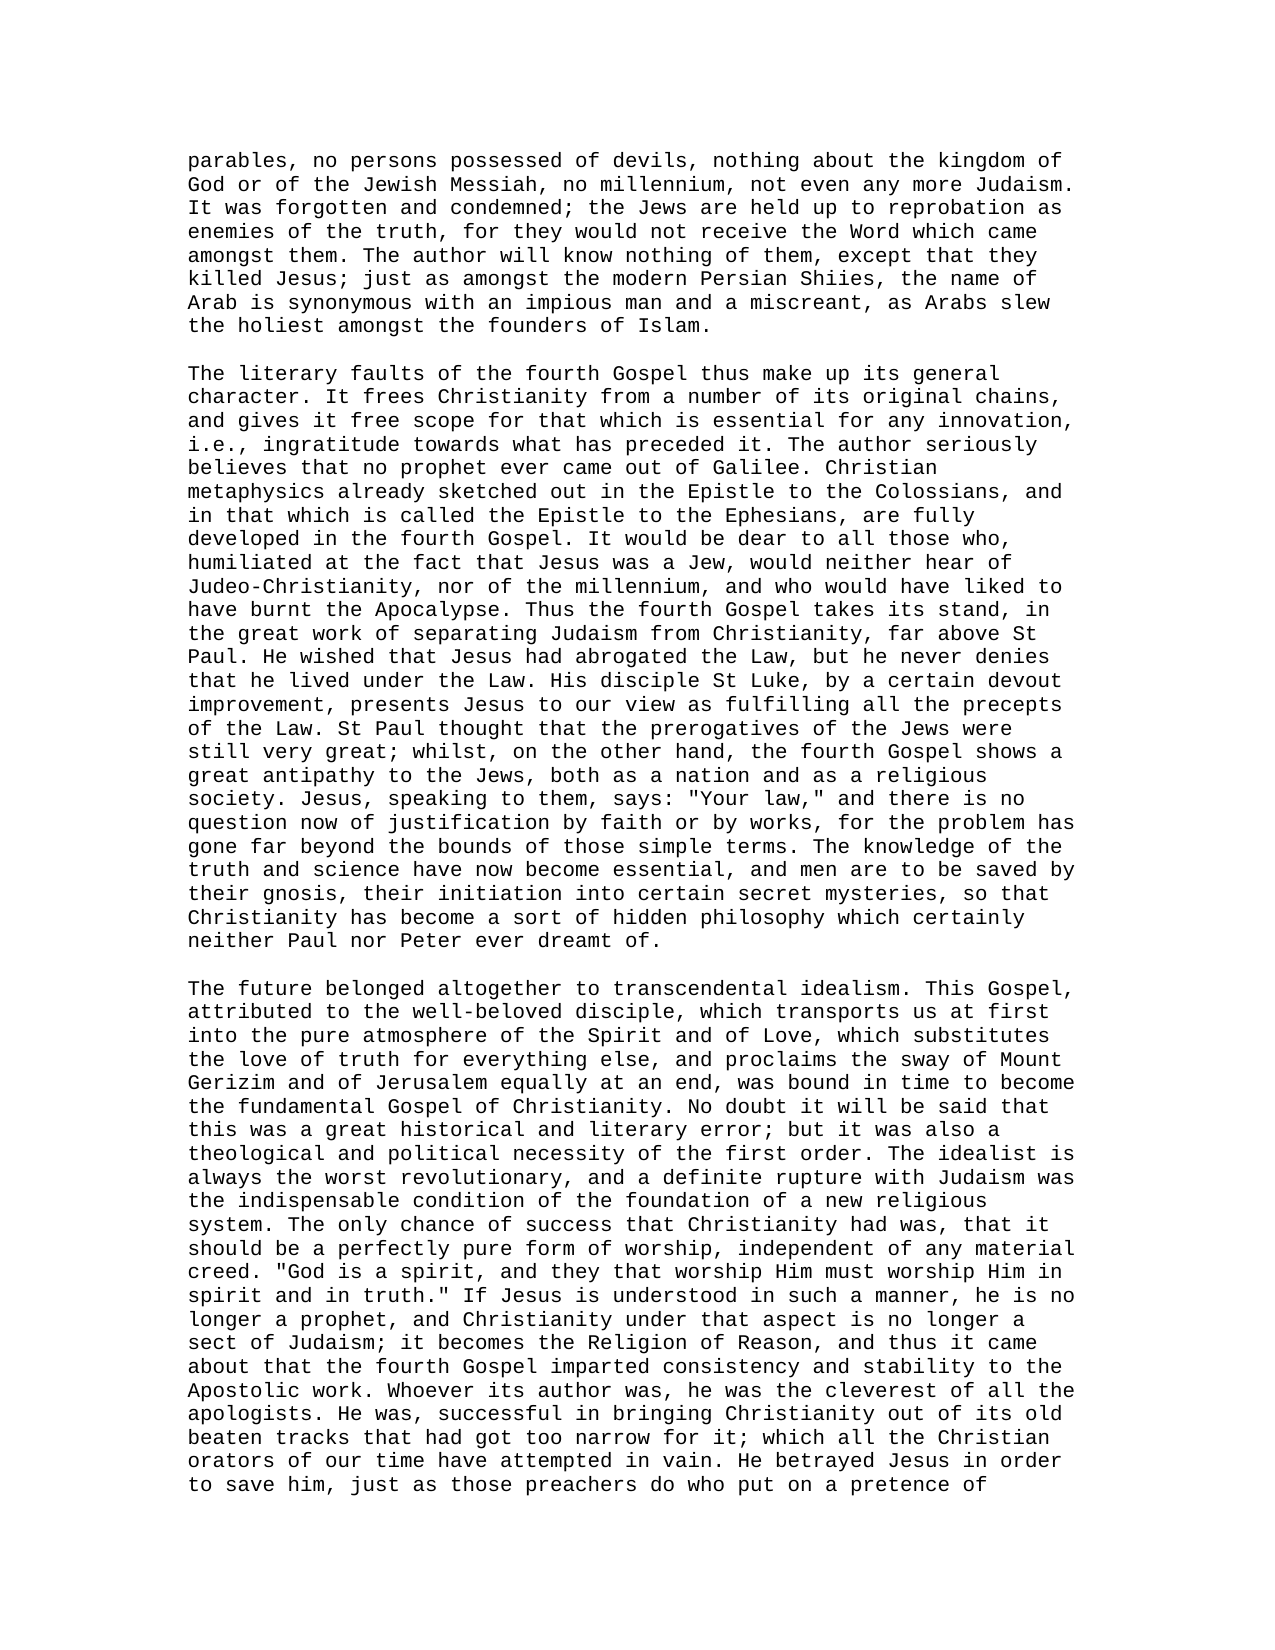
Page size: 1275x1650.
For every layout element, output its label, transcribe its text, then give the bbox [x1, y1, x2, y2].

text The literary faults of the fourth Gospel thus make up its general [150, 363, 1125, 386]
text theological and political necessity of the first order. The idealist is [150, 1143, 1125, 1167]
text gone far beyond the bounds of those simple terms. The knowledge of the [150, 836, 1125, 859]
text always the worst revolutionary, and a definite rupture with Judaism was [150, 1167, 1125, 1190]
text enemies of the truth, for they would not receive the Word which came [150, 221, 1125, 244]
text the great work of separating Judaism from Christianity, far above St [150, 623, 1125, 647]
text have burnt the Apocalypse. Thus the fourth Gospel takes its stand, in [150, 599, 1125, 623]
text Apostolic work. Whoever its author was, he was the cleverest of all the [150, 1379, 1125, 1403]
text to save him, just as those preachers do who put on a pretence of [150, 1474, 1125, 1498]
text God or of the Jewish Messiah, no millennium, not even any more Judaism. [150, 174, 1125, 197]
text the holiest amongst the founders of Islam. [150, 316, 1125, 339]
text their gnosis, their initiation into certain secret mysteries, so that [150, 883, 1125, 907]
text amongst them. The author will know nothing of them, except that they [150, 244, 1125, 268]
text believes that no prophet ever came out of Galilee. Christian [150, 457, 1125, 481]
text of the Law. St Paul thought that the prerogatives of the Jews were [150, 717, 1125, 741]
text Judeo-Christianity, nor of the millennium, and who would have liked to [150, 576, 1125, 599]
text attributed to the well-beloved disciple, which transports us at first [150, 1001, 1125, 1025]
text that he lived under the Law. His disciple St Luke, by a certain devout [150, 670, 1125, 694]
text the fundamental Gospel of Christianity. No doubt it will be said that [150, 1096, 1125, 1119]
text truth and science have now become essential, and men are to be saved by [150, 859, 1125, 883]
text Paul. He wished that Jesus had abrogated the Law, but he never denies [150, 647, 1125, 670]
text i.e., ingratitude towards what has preceded it. The author seriously [150, 434, 1125, 457]
text orators of our time have attempted in vain. He betrayed Jesus in order [150, 1451, 1125, 1474]
text improvement, presents Jesus to our view as fulfilling all the precepts [150, 694, 1125, 717]
text system. The only chance of success that Christianity had was, that it [150, 1214, 1125, 1238]
text about that the fourth Gospel imparted consistency and stability to the [150, 1356, 1125, 1379]
text creed. "God is a spirit, and they that worship Him must worship Him in [150, 1261, 1125, 1285]
text still very great; whilst, on the other hand, the fourth Gospel shows a [150, 741, 1125, 765]
text spirit and in truth." If Jesus is understood in such a manner, he is no [150, 1285, 1125, 1309]
text longer a prophet, and Christianity under that aspect is no longer a [150, 1309, 1125, 1332]
text humiliated at the fact that Jesus was a Jew, would neither hear of [150, 552, 1125, 576]
text question now of justification by faith or by works, for the problem has [150, 812, 1125, 836]
text in that which is called the Epistle to the Ephesians, are fully [150, 505, 1125, 528]
text beaten tracks that had got too narrow for it; which all the Christian [150, 1427, 1125, 1451]
text the love of truth for everything else, and proclaims the sway of Mount [150, 1048, 1125, 1072]
text and gives it free scope for that which is essential for any innovation, [150, 410, 1125, 434]
text this was a great historical and literary error; but it was also a [150, 1119, 1125, 1143]
text into the pure atmosphere of the Spirit and of Love, which substitutes [150, 1025, 1125, 1048]
text sect of Judaism; it becomes the Religion of Reason, and thus it came [150, 1332, 1125, 1356]
text developed in the fourth Gospel. It would be dear to all those who, [150, 528, 1125, 552]
text society. Jesus, speaking to them, says: "Your law," and there is no [150, 788, 1125, 812]
text apologists. He was, successful in bringing Christianity out of its old [150, 1403, 1125, 1427]
text the indispensable condition of the foundation of a new religious [150, 1190, 1125, 1214]
text It was forgotten and condemned; the Jews are held up to reprobation as [150, 197, 1125, 221]
text Christianity has become a sort of hidden philosophy which certainly [150, 907, 1125, 930]
text The future belonged altogether to transcendental idealism. This Gospel, [150, 978, 1125, 1001]
text should be a perfectly pure form of worship, independent of any material [150, 1238, 1125, 1261]
text parables, no persons possessed of devils, nothing about the kingdom of [150, 150, 1125, 174]
text great antipathy to the Jews, both as a nation and as a religious [150, 765, 1125, 788]
text killed Jesus; just as amongst the modern Persian Shiies, the name of [150, 268, 1125, 292]
text metaphysics already sketched out in the Epistle to the Colossians, and [150, 481, 1125, 505]
text Gerizim and of Jerusalem equally at an end, was bound in time to become [150, 1072, 1125, 1096]
text Arab is synonymous with an impious man and a miscreant, as Arabs slew [150, 292, 1125, 316]
text neither Paul nor Peter ever dreamt of. [150, 930, 1125, 954]
text character. It frees Christianity from a number of its original chains, [150, 386, 1125, 410]
